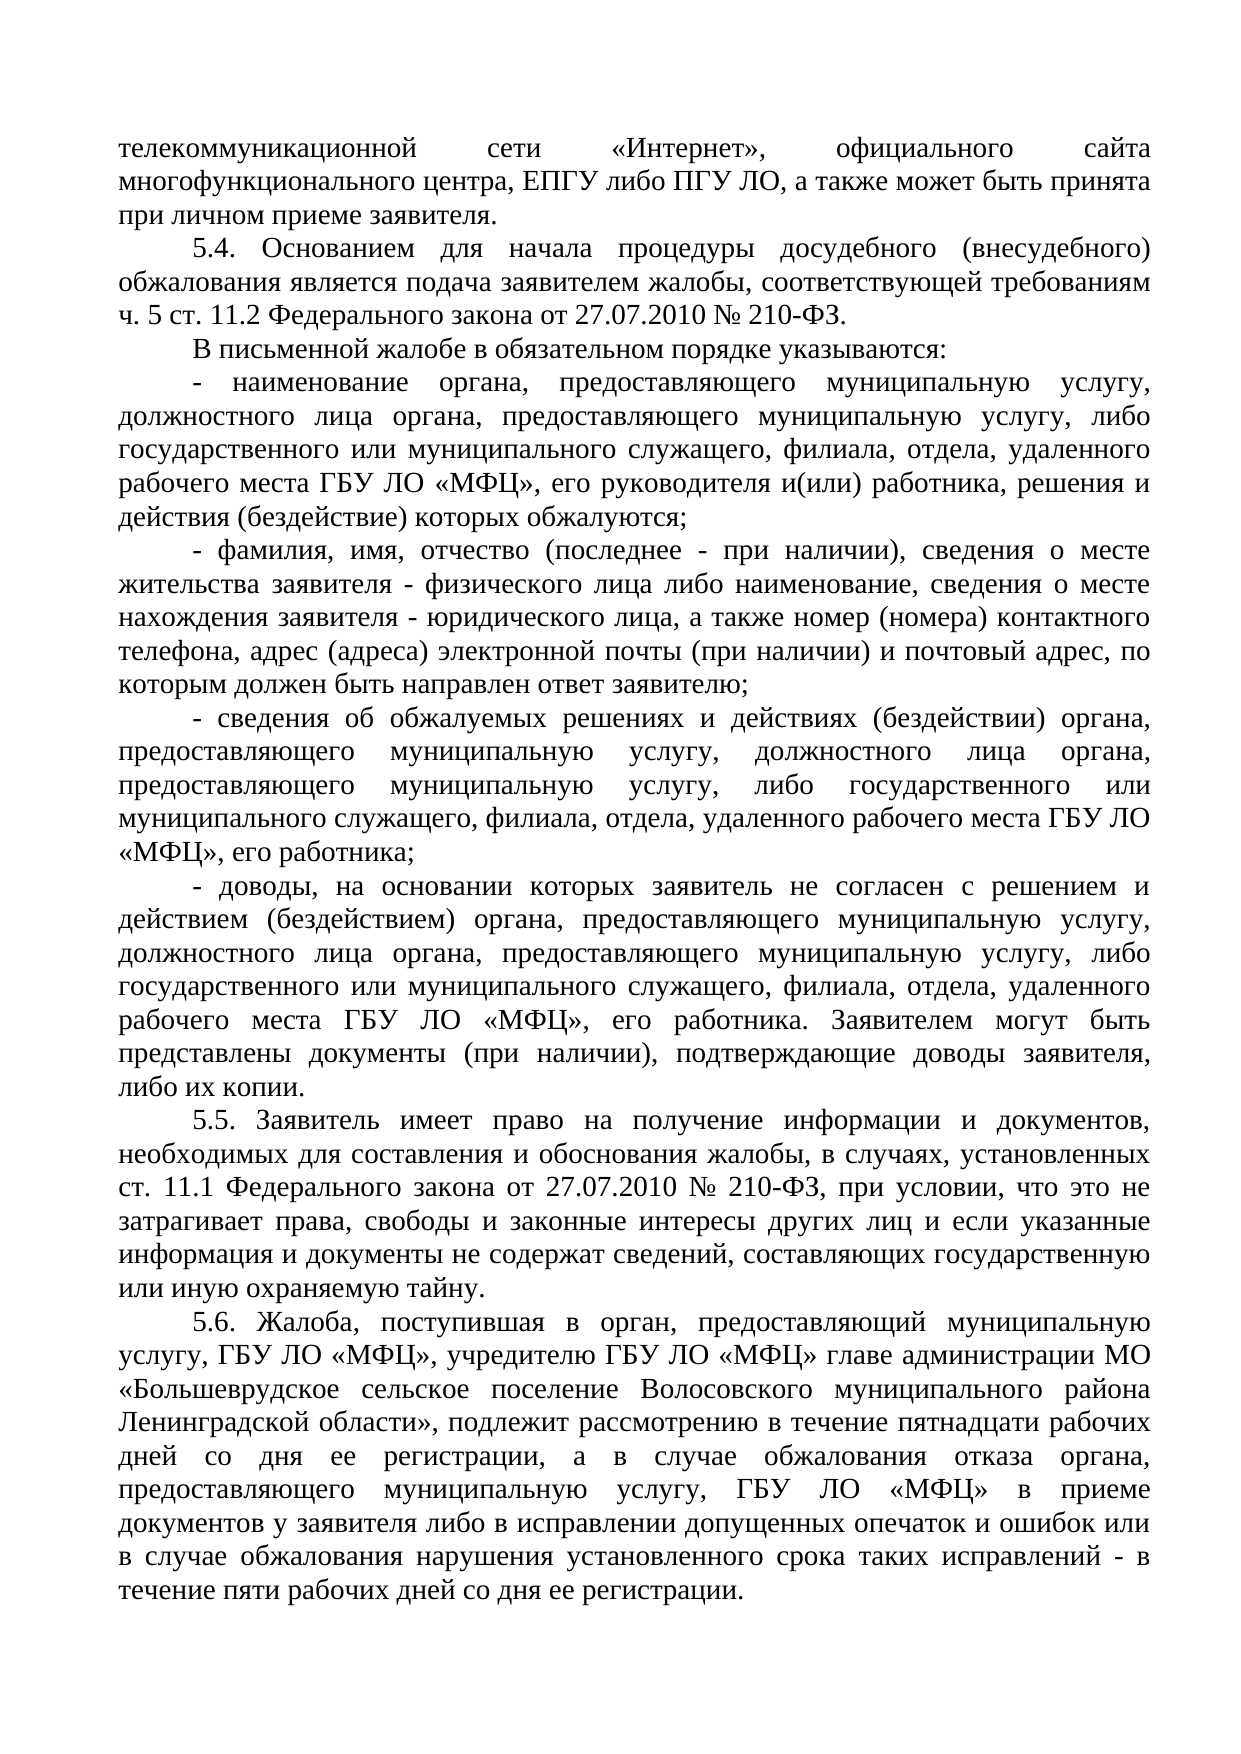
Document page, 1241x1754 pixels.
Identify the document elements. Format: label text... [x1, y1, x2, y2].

text - наименование органа, предоставляющего муниципальную услугу, должностного лица органа, предоставляющего муниципальную услугу, либо государственного или муниципального служащего, филиала, отдела, удаленного рабочего места ГБУ ЛО «МФЦ», его руководителя и(или) работника, решения и действия (бездействие) которых обжалуются; [118, 364, 1152, 532]
text - фамилия, имя, отчество (последнее - при наличии), сведения о месте жительства заявителя - физического лица либо наименование, сведения о месте нахождения заявителя - юридического лица, а также номер (номера) контактного телефона, адрес (адреса) электронной почты (при наличии) и почтовый адрес, по которым должен быть направлен ответ заявителю; [118, 532, 1152, 700]
text 5.6. Жалоба, поступившая в орган, предоставляющий муниципальную услугу, ГБУ ЛО «МФЦ», учредителю ГБУ ЛО «МФЦ» главе администрации МО «Большеврудское сельское поселение Волосовского муниципального района Ленинградской области», подлежит рассмотрению в течение пятнадцати рабочих дней со дня ее регистрации, а в случае обжалования отказа органа, предоставляющего муниципальную услугу, ГБУ ЛО «МФЦ» в приеме документов у заявителя либо в исправлении допущенных опечаток и ошибок или в случае обжалования нарушения установленного срока таких исправлений - в течение пяти рабочих дней со дня ее регистрации. [118, 1304, 1152, 1606]
text 5.5. Заявитель имеет право на получение информации и документов, необходимых для составления и обоснования жалобы, в случаях, установленных ст. 11.1 Федерального закона от 27.07.2010 № 210-ФЗ, при условии, что это не затрагивает права, свободы и законные интересы других лиц и если указанные информация и документы не содержат сведений, составляющих государственную или иную охраняемую тайну. [118, 1102, 1152, 1304]
text В письменной жалобе в обязательном порядке указываются: [118, 331, 1152, 364]
text 5.4. Основанием для начала процедуры досудебного (внесудебного) обжалования является подача заявителем жалобы, соответствующей требованиям ч. 5 ст. 11.2 Федерального закона от 27.07.2010 № 210-ФЗ. [118, 230, 1152, 331]
text - доводы, на основании которых заявитель не согласен с решением и действием (бездействием) органа, предоставляющего муниципальную услугу, должностного лица органа, предоставляющего муниципальную услугу, либо государственного или муниципального служащего, филиала, отдела, удаленного рабочего места ГБУ ЛО «МФЦ», его работника. Заявителем могут быть представлены документы (при наличии), подтверждающие доводы заявителя, либо их копии. [118, 868, 1152, 1102]
text - сведения об обжалуемых решениях и действиях (бездействии) органа, предоставляющего муниципальную услугу, должностного лица органа, предоставляющего муниципальную услугу, либо государственного или муниципального служащего, филиала, отдела, удаленного рабочего места ГБУ ЛО «МФЦ», его работника; [118, 700, 1152, 868]
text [118, 130, 1152, 230]
